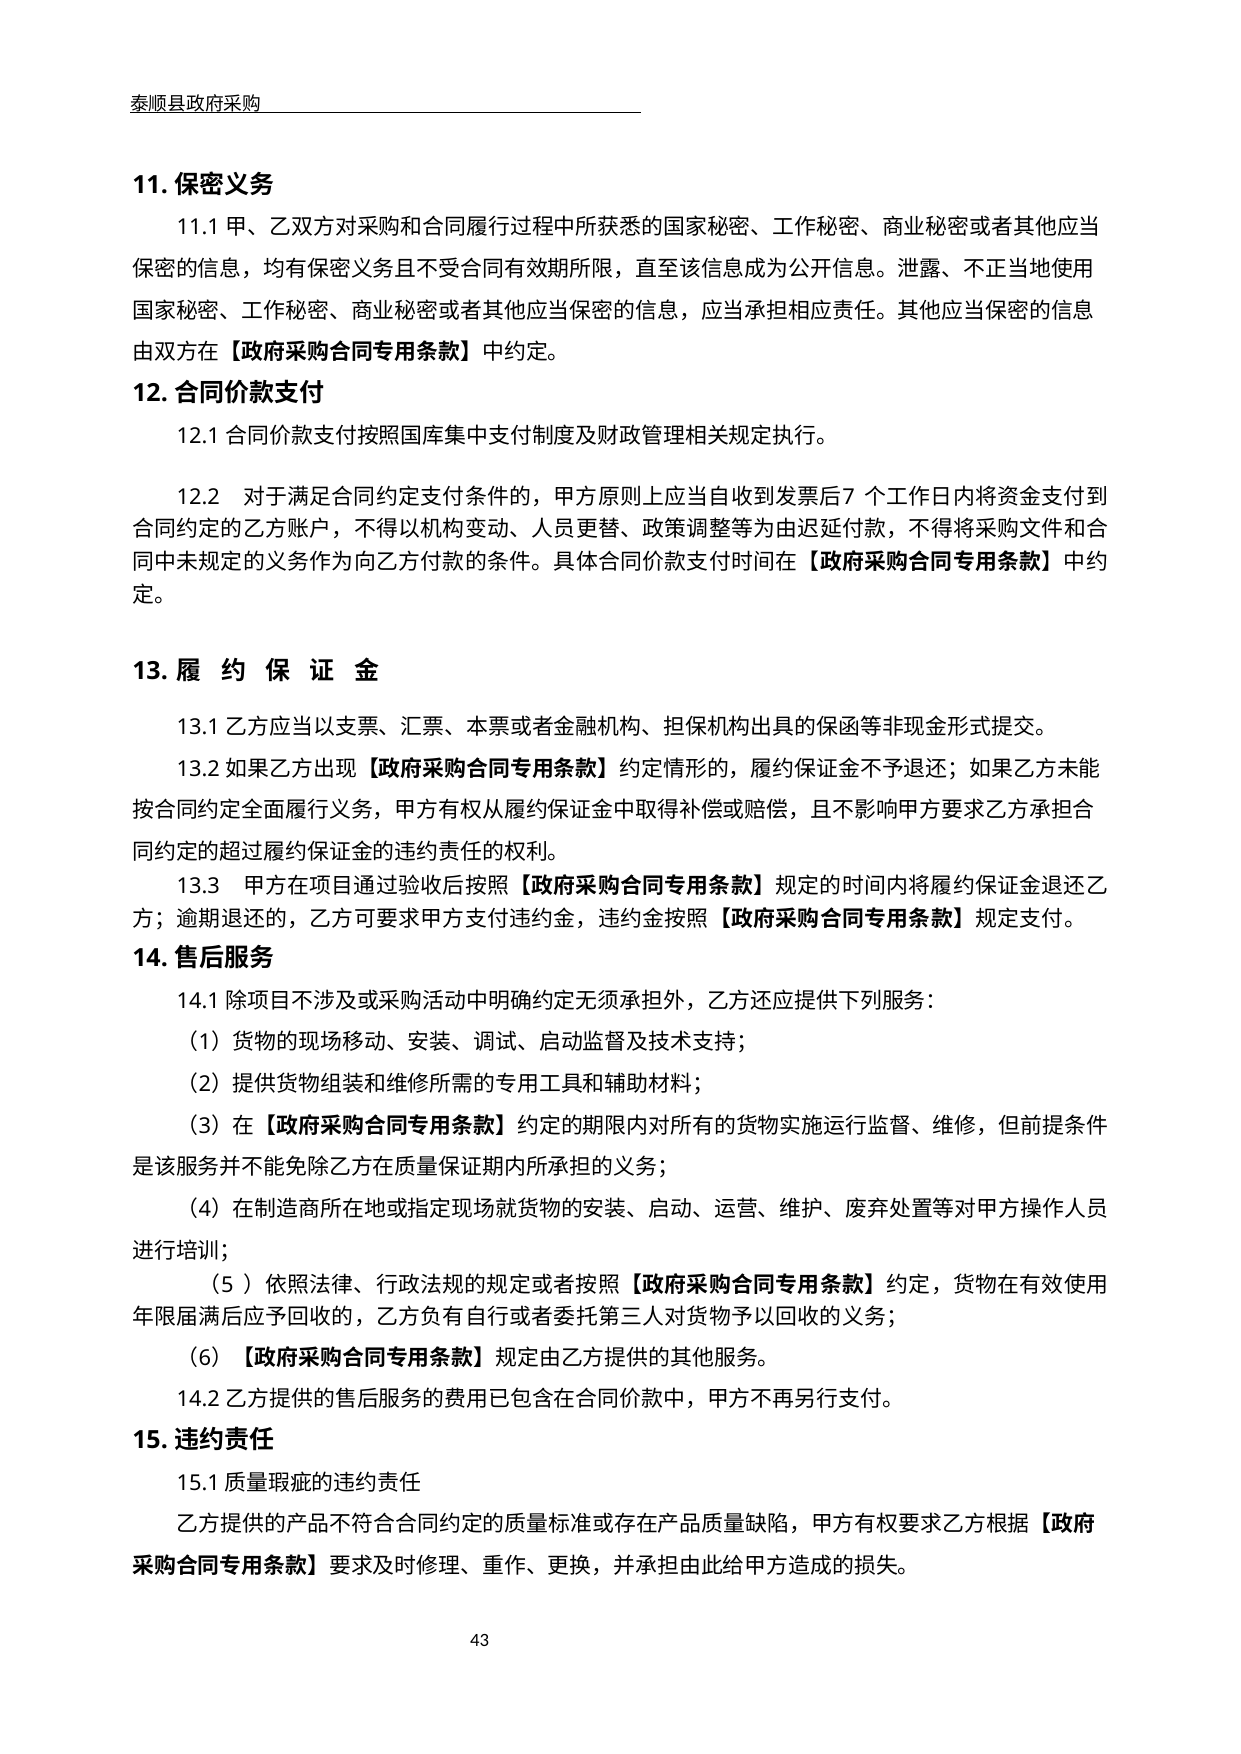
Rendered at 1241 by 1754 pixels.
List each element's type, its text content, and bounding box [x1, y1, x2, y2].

text 13.1 乙方应当以支票、汇票、本票或者金融机构、担保机构出具的保函等非现金形式提交。 [132, 701, 1108, 743]
text 15.1质量瑕疵的违约责任 [132, 1457, 1108, 1498]
text 13.2 如果乙方出现【政府采购合同专用条款】约定情形的，履约保证金不予退还；如果乙方未能按合同约定全面履行义务，甲方有权从履约保证金中取得补偿或赔偿，且不影响甲方要求乙方承担合同约定的超过履约保证金的违约责任的权利。 [132, 743, 1108, 868]
text （3）在【政府采购合同专用条款】约定的期限内对所有的货物实施运行监督、维修，但前提条件是该服务并不能免除乙方在质量保证期内所承担的义务； [132, 1100, 1108, 1183]
text 乙方提供的产品不符合合同约定的质量标准或存在产品质量缺陷，甲方有权要求乙方根据【政府采购合同专用条款】要求及时修理、重作、更换，并承担由此给甲方造成的损失。 [132, 1498, 1108, 1582]
subtitle 12.2 对于满足合同约定支付条件的，甲方原则上应当自收到发票后7个工作日内将资金支付到合同约定的乙方账户，不得以机构变动、人员更替、政策调整等为由迟延付款，不得将采购文件和合同中未规定的义务作为向乙方付款的条件。具体合同价款支付时间在【政府采购合同专用条款】中约定。 [132, 478, 1108, 609]
text 14.1 除项目不涉及或采购活动中明确约定无须承担外，乙方还应提供下列服务： [132, 975, 1108, 1016]
text 12. 合同价款支付 [132, 368, 1108, 410]
text （2）提供货物组装和维修所需的专用工具和辅助材料； [132, 1058, 1108, 1100]
text 14.2 乙方提供的售后服务的费用已包含在合同价款中，甲方不再另行支付。 [132, 1373, 1108, 1415]
text （6）【政府采购合同专用条款】规定由乙方提供的其他服务。 [132, 1332, 1108, 1373]
text （5）依照法律、行政法规的规定或者按照【政府采购合同专用条款】约定，货物在有效使用年限届满后应予回收的，乙方负有自行或者委托第三人对货物予以回收的义务； [132, 1266, 1108, 1332]
text （4）在制造商所在地或指定现场就货物的安装、启动、运营、维护、废弃处置等对甲方操作人员进行培训； [132, 1183, 1108, 1266]
text 11. 保密义务 [132, 160, 1108, 201]
text 13. 履约保证金 [132, 636, 1108, 701]
text 13.3 甲方在项目通过验收后按照【政府采购合同专用条款】规定的时间内将履约保证金退还乙方；逾期退还的，乙方可要求甲方支付违约金，违约金按照【政府采购合同专用条款】规定支付。 [132, 868, 1108, 933]
text 11.1 甲、乙双方对采购和合同履行过程中所获悉的国家秘密、工作秘密、商业秘密或者其他应当保密的信息，均有保密义务且不受合同有效期所限，直至该信息成为公开信息。泄露、不正当地使用国家秘密、工作秘密、商业秘密或者其他应当保密的信息，应当承担相应责任。其他应当保密的信息由双方在【政府采购合同专用条款】中约定。 [132, 201, 1108, 368]
text 12.1 合同价款支付按照国库集中支付制度及财政管理相关规定执行。 [132, 410, 1108, 451]
text （1）货物的现场移动、安装、调试、启动监督及技术支持； [132, 1016, 1108, 1058]
text 14. 售后服务 [132, 933, 1108, 975]
text 15. 违约责任 [132, 1415, 1108, 1457]
